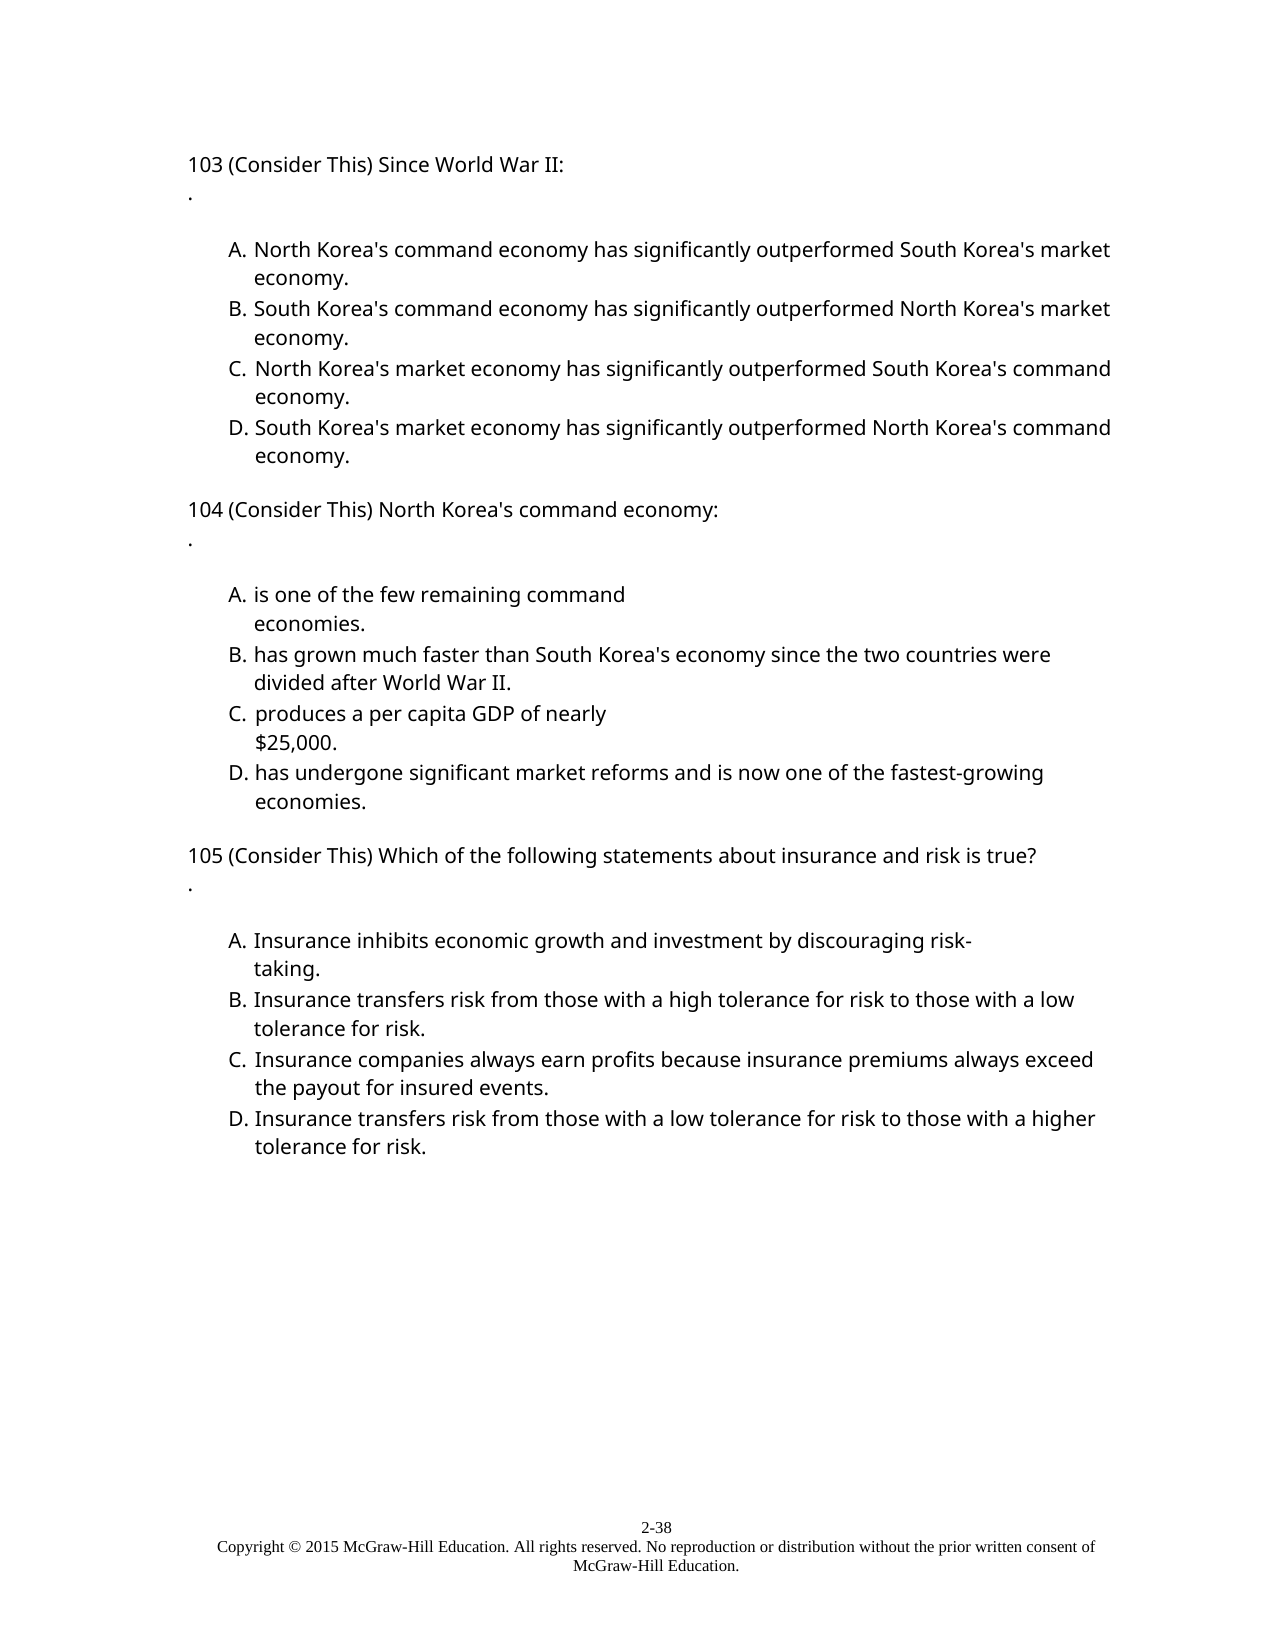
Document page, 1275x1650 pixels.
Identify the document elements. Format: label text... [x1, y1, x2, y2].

table_header 105. [188, 841, 228, 1161]
table_header 104. [188, 496, 228, 816]
table_header (Consider This) Since World War II: [228, 150, 1125, 470]
table_header (Consider This) Which of the following statements about insurance and risk is true? [228, 841, 1125, 1161]
table_header 103. [188, 150, 228, 470]
table_header (Consider This) North Korea's command economy: [228, 496, 1125, 816]
